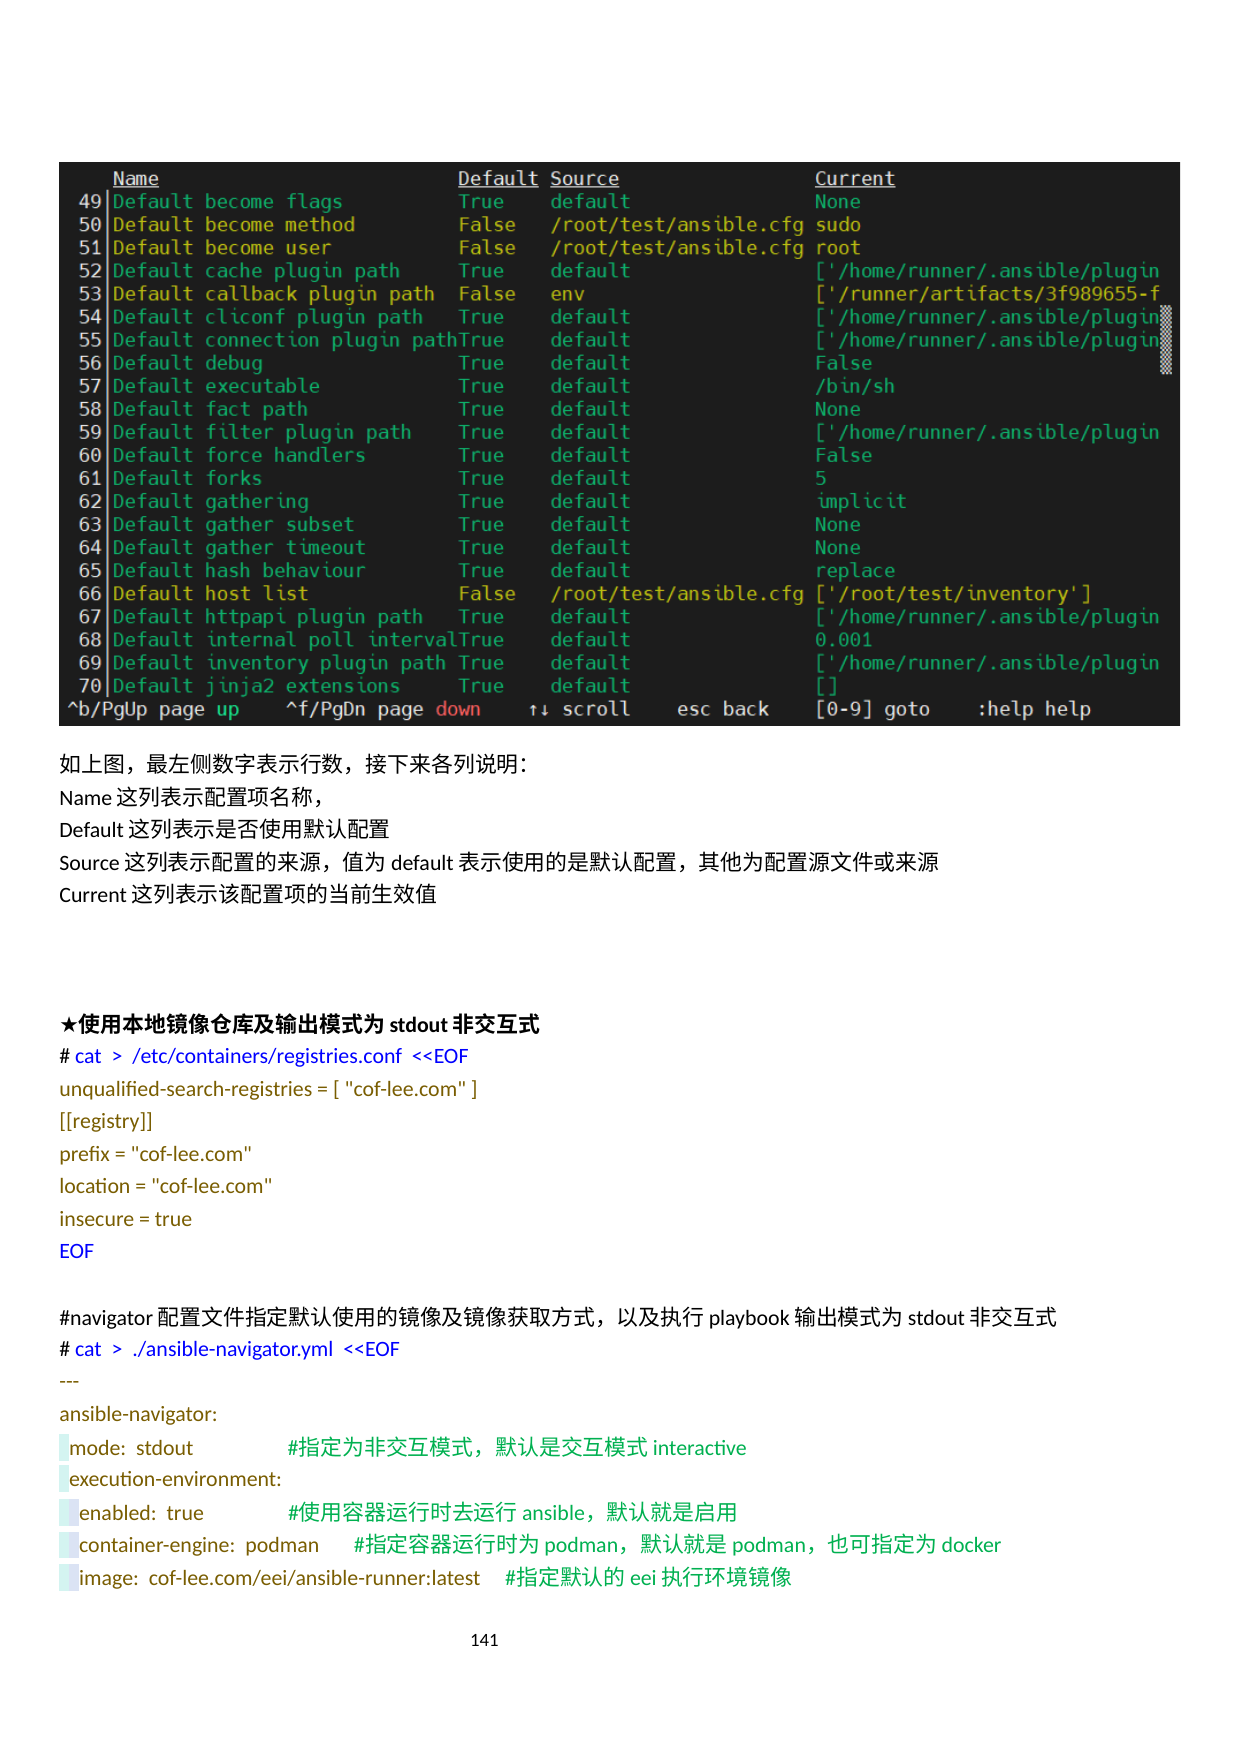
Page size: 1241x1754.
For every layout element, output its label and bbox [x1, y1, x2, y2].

picture [59, 162, 1181, 726]
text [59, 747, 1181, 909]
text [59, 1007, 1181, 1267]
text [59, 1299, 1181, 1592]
